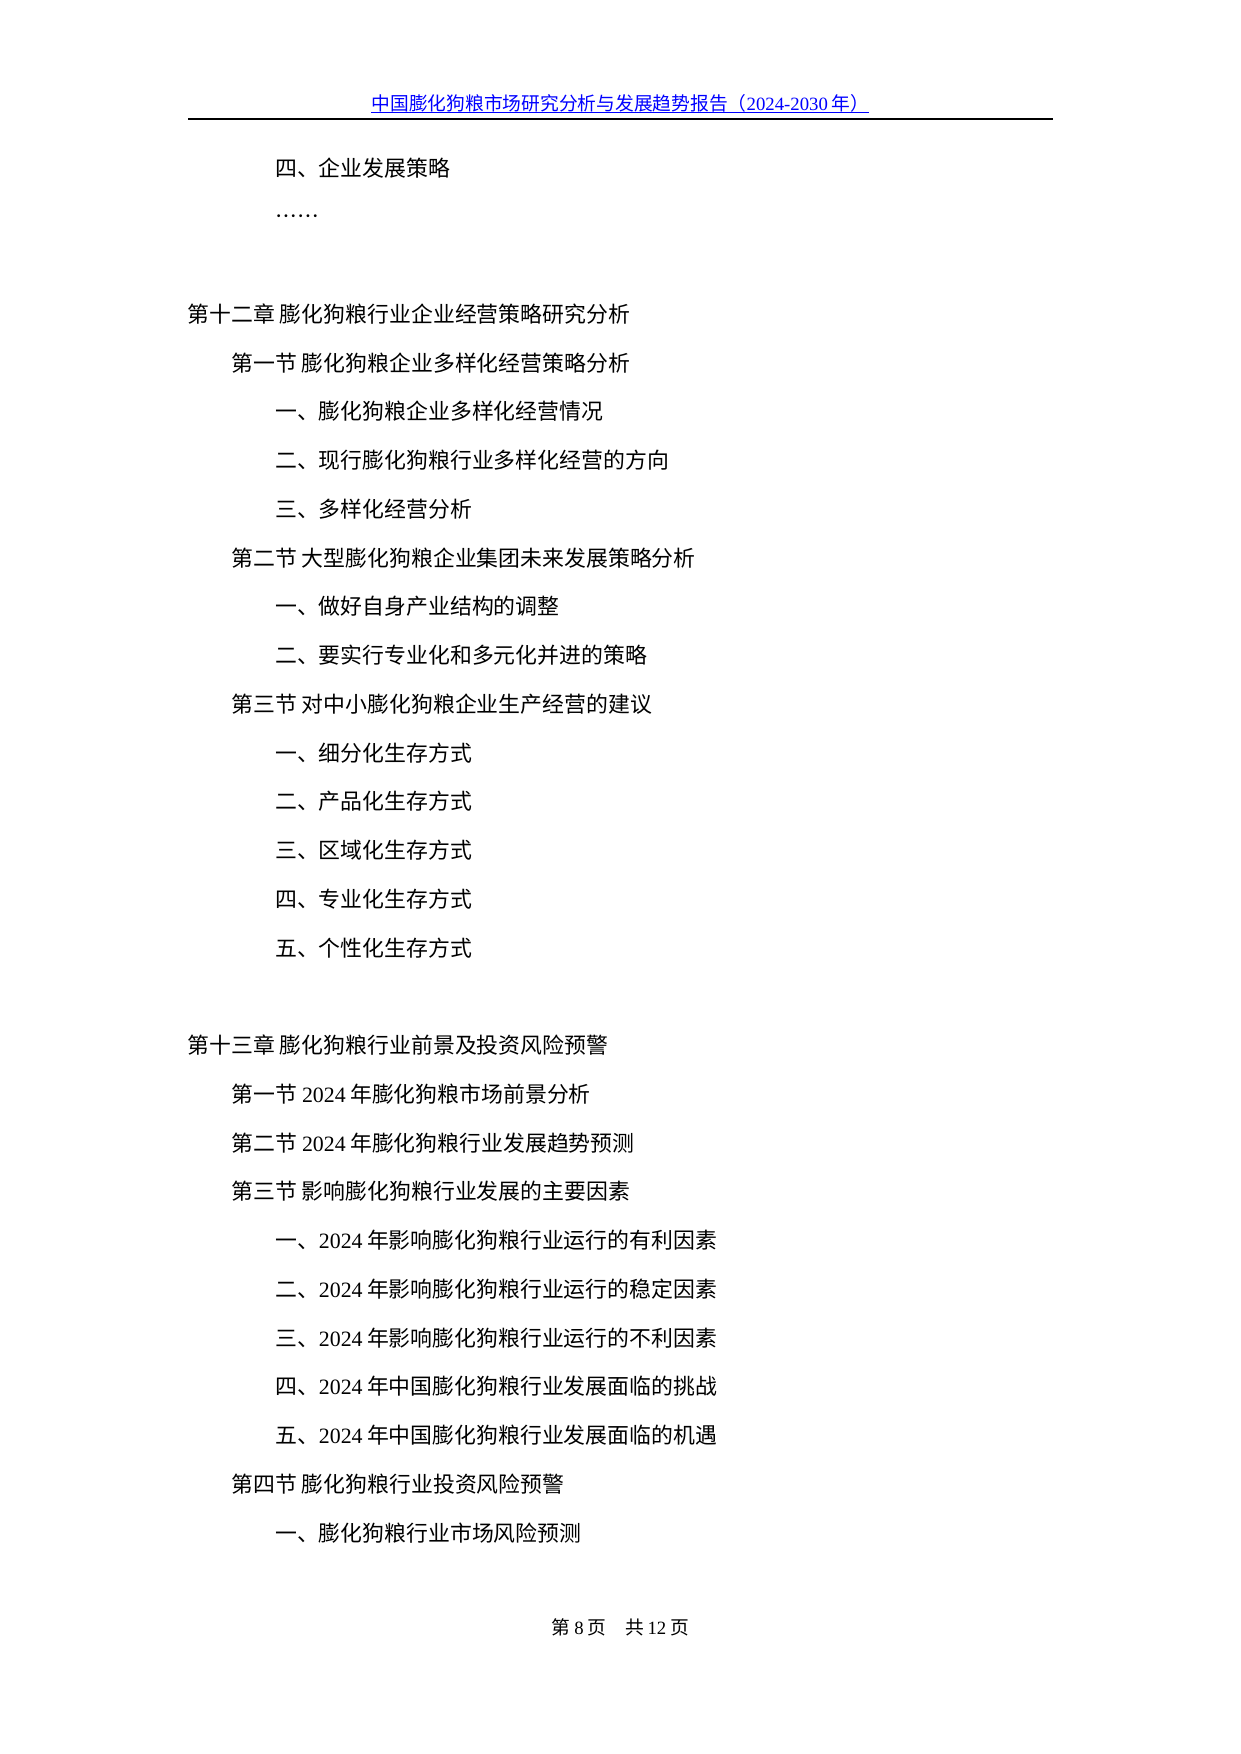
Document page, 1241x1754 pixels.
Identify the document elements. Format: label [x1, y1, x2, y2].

text [187, 150, 1053, 1548]
